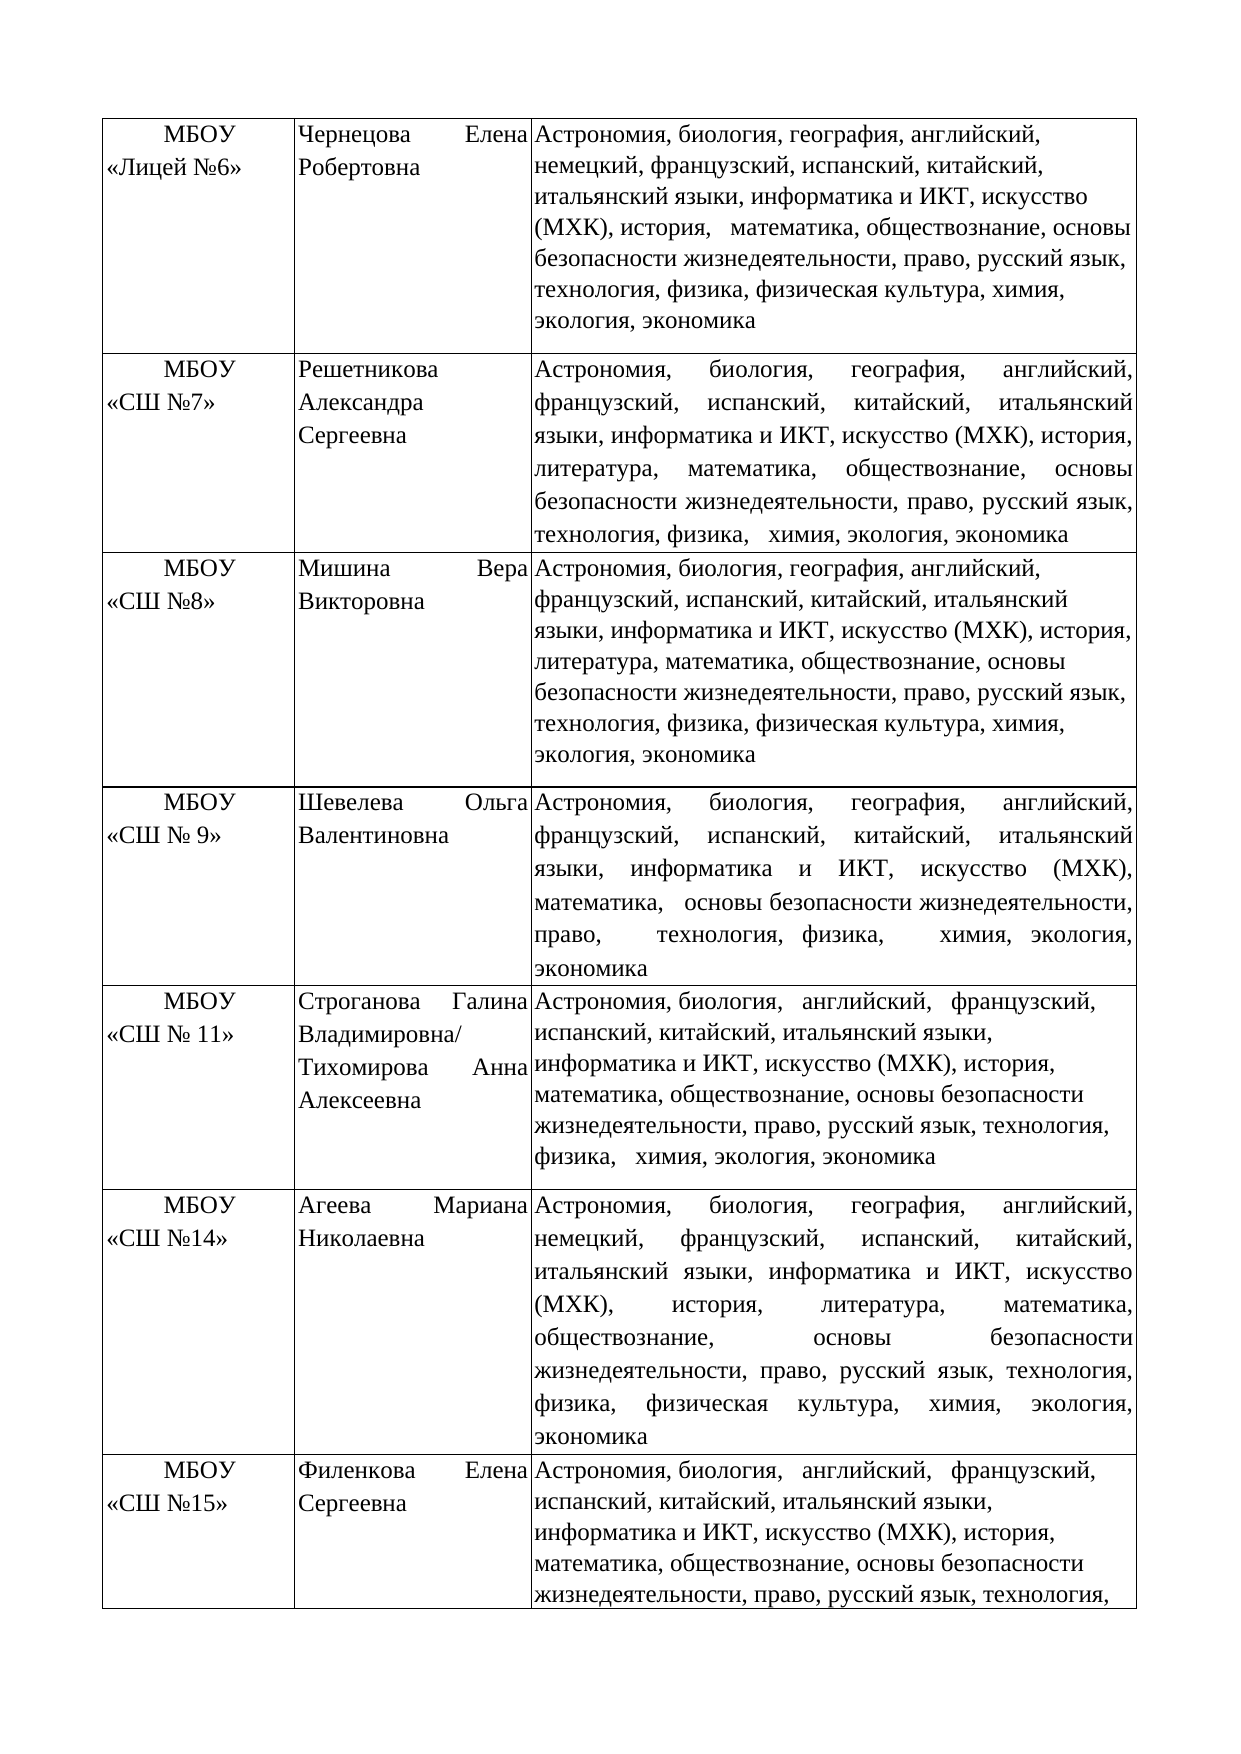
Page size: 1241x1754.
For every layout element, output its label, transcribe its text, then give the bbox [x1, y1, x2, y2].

table_cell МБОУ «СШ №15» [103, 1455, 294, 1608]
table_cell МБОУ «Лицей №6» [103, 119, 294, 353]
table_cell Астрономия, биология, английский, французский, испанский, китайский, итальянский языки, информатика и ИКТ, искусство (МХК), история, математика, обществознание, основы безопасности жизнедеятельности, право, русский язык, технология, физика, химия, экология, экономика [532, 986, 1136, 1189]
table_cell Астрономия, биология, география, английский, французский, испанский, китайский, итальянский языки, информатика и ИКТ, искусство (МХК), математика, основы безопасности жизнедеятельности, право, технология, физика, химия, экология, экономика [532, 788, 1136, 985]
table_cell Мишина Вера Викторовна [295, 553, 531, 786]
table_cell Астрономия, биология, география, английский, немецкий, французский, испанский, китайский, итальянский языки, информатика и ИКТ, искусство (МХК), история, литература, математика, обществознание, основы безопасности жизнедеятельности, право, русский язык, технология, физика, физическая культура, химия, экология, экономика [532, 1190, 1136, 1454]
table_cell Чернецова Елена Робертовна [295, 119, 531, 353]
table_cell МБОУ «СШ № 9» [103, 788, 294, 985]
table_cell МБОУ «СШ №8» [103, 553, 294, 786]
table_cell Астрономия, биология, география, английский, французский, испанский, китайский, итальянский языки, информатика и ИКТ, искусство (МХК), история, литература, математика, обществознание, основы безопасности жизнедеятельности, право, русский язык, технология, физика, химия, экология, экономика [532, 354, 1136, 552]
table_cell Астрономия, биология, география, английский, немецкий, французский, испанский, китайский, итальянский языки, информатика и ИКТ, искусство (МХК), история, математика, обществознание, основы безопасности жизнедеятельности, право, русский язык, технология, физика, физическая культура, химия, экология, экономика [532, 119, 1136, 353]
table_cell Агеева Мариана Николаевна [295, 1190, 531, 1454]
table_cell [532, 1455, 1136, 1608]
table_cell Астрономия, биология, география, английский, французский, испанский, китайский, итальянский языки, информатика и ИКТ, искусство (МХК), история, литература, математика, обществознание, основы безопасности жизнедеятельности, право, русский язык, технология, физика, физическая культура, химия, экология, экономика [532, 553, 1136, 786]
table_cell МБОУ «СШ №7» [103, 354, 294, 552]
table_cell Шевелева Ольга Валентиновна [295, 788, 531, 985]
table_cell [295, 1455, 531, 1608]
table_cell Решетникова Александра Сергеевна [295, 354, 531, 552]
table_cell МБОУ «СШ № 11» [103, 986, 294, 1189]
table_cell Строганова Галина Владимировна/ Тихомирова Анна Алексеевна [295, 986, 531, 1189]
table_cell МБОУ «СШ №14» [103, 1190, 294, 1454]
